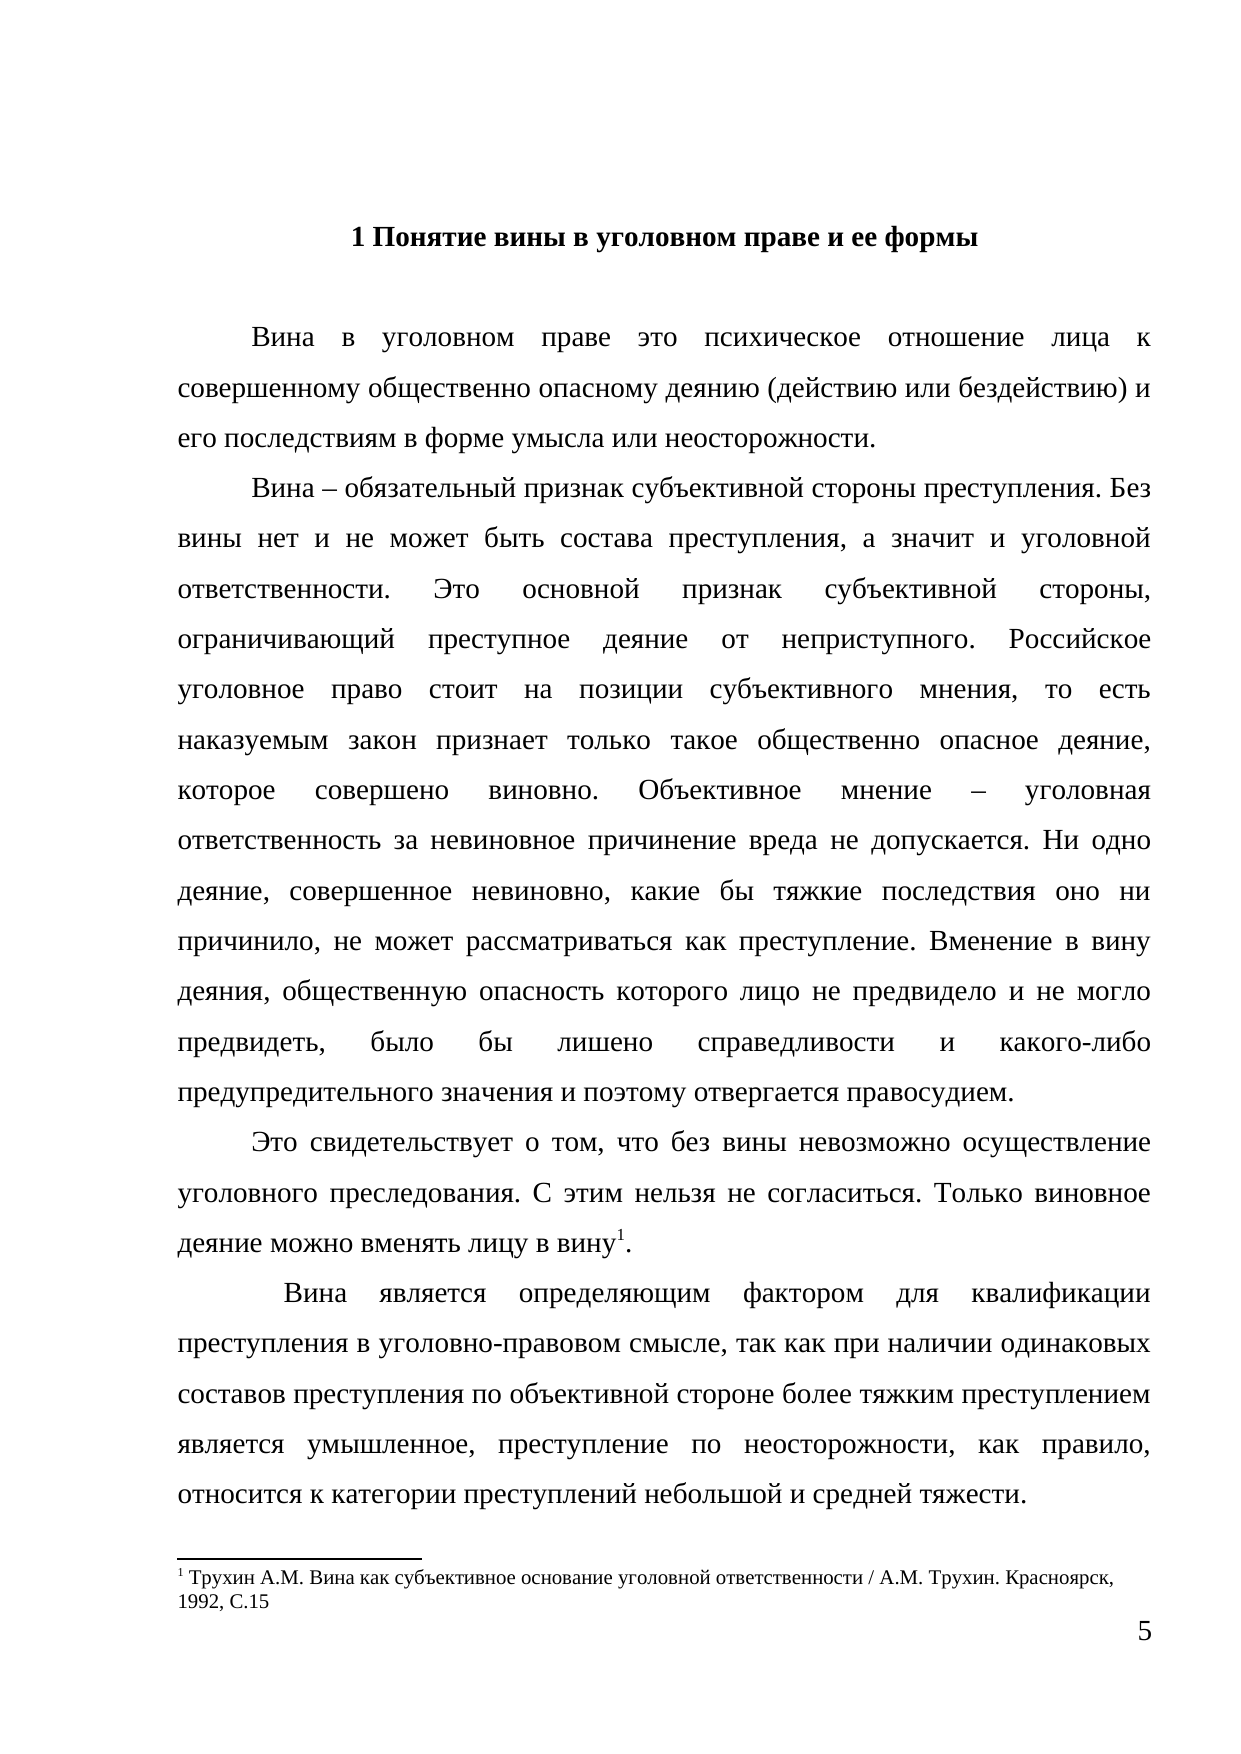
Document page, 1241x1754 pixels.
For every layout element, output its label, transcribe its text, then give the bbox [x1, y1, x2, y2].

text Это свидетельствует о том, что без вины невозможно осуществление уголовного преследования. С этим нельзя не согласиться. Только виновное деяние можно вменять лицу в вину. [177, 1124, 1152, 1258]
text Вина – обязательный признак субъективной стороны преступления. Без вины нет и не может быть состава преступления, а значит и уголовной ответственности. Это основной признак субъективной стороны, ограничивающий преступное деяние от неприступного. Российское уголовное право стоит на позиции субъективного мнения, то есть наказуемым закон признает только такое общественно опасное деяние, которое совершено виновно. Объективное мнение – уголовная ответственность за невиновное причинение вреда не допускается. Ни одно деяние, совершенное невиновно, какие бы тяжкие последствия оно ни причинило, не может рассматриваться как преступление. Вменение в вину деяния, общественную опасность которого лицо не предвидело и не могло предвидеть, было бы лишено справедливости и какого-либо предупредительного значения и поэтому отвергается правосудием. [177, 470, 1152, 1108]
text 1 Понятие вины в уголовном праве и ее формы [177, 219, 1152, 252]
text Вина является определяющим фактором для квалификации преступления в уголовно-правовом смысле, так как при наличии одинаковых составов преступления по объективной стороне более тяжким преступлением является умышленное, преступление по неосторожности, как правило, относится к категории преступлений небольшой и средней тяжести. [177, 1275, 1152, 1510]
text Вина в уголовном праве это психическое отношение лица к совершенному общественно опасному деянию (действию или бездействию) и его последствиям в форме умысла или неосторожности. [177, 319, 1152, 453]
